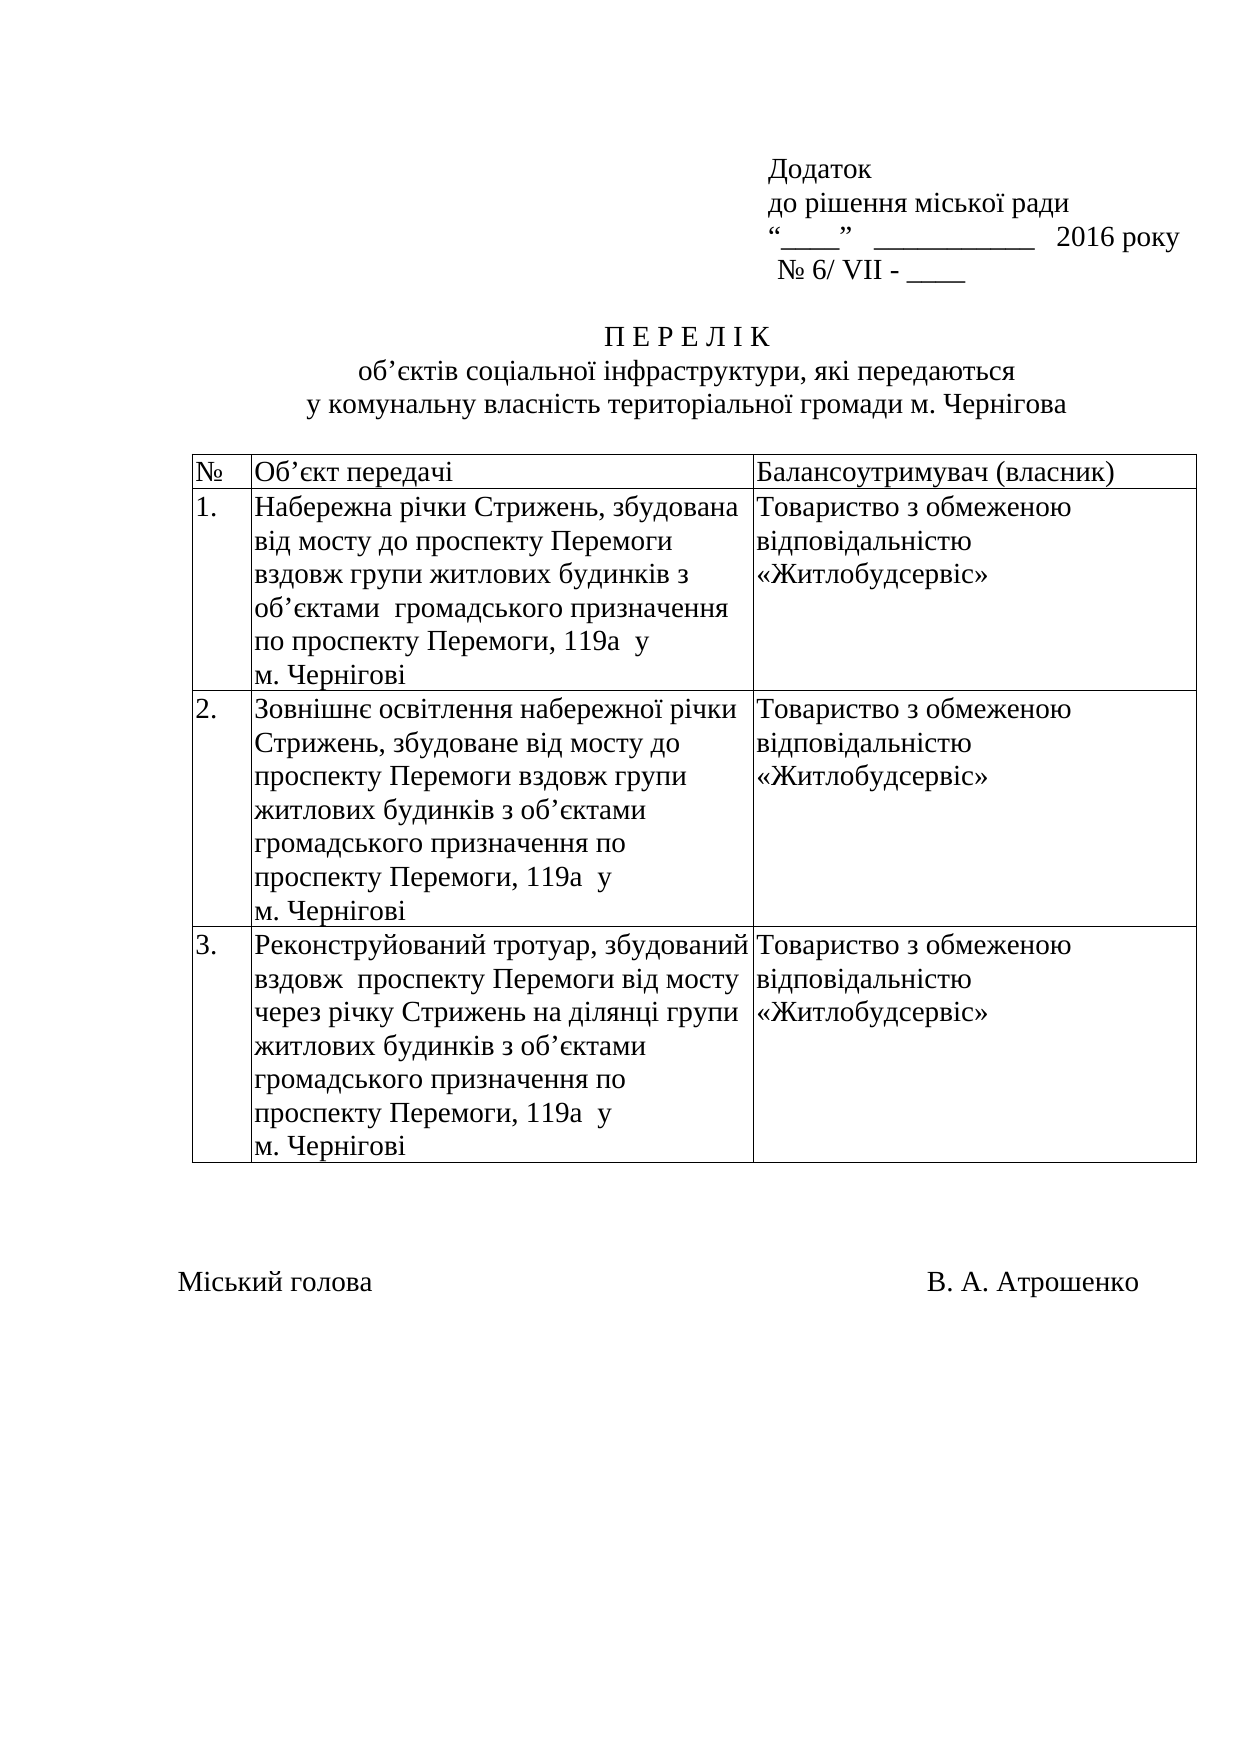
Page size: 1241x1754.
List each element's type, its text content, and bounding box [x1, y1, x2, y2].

text П Е Р Е Л І К [177, 319, 1196, 353]
table_cell Товариство з обмеженою відповідальністю «Житлобудсервіс» [754, 927, 1196, 1162]
table_cell Товариство з обмеженою відповідальністю «Житлобудсервіс» [754, 489, 1196, 690]
table_header Балансоутримувач (власник) [754, 455, 1196, 488]
table_cell Товариство з обмеженою відповідальністю «Житлобудсервіс» [754, 691, 1196, 926]
table_header Об’єкт передачі [252, 455, 753, 488]
table_cell 2. [193, 691, 251, 926]
text об’єктів соціальної інфраструктури, які передаються [177, 353, 1196, 386]
text у комунальну власність територіальної громади м. Чернігова [177, 386, 1196, 420]
text № 6/ VII - ____ [472, 252, 1196, 286]
table_cell 3. [193, 927, 251, 1162]
table_cell Набережна річки Стрижень, збудована від мосту до проспекту Перемоги вздовж групи житлових будинків з об’єктами громадського призначення по проспекту Перемоги, 119а у м. Чернігові [252, 489, 753, 690]
table_header № [193, 455, 251, 488]
table_cell Реконструйований тротуар, збудований вздовж проспекту Перемоги від мосту через річку Стрижень на ділянці групи житлових будинків з об’єктами громадського призначення по проспекту Перемоги, 119а у м. Чернігові [252, 927, 753, 1162]
text Додаток до рішення міської ради “____” ___________ 2016 року [768, 152, 1196, 252]
table_cell Зовнішнє освітлення набережної річки Стрижень, збудоване від мосту до проспекту Перемоги вздовж групи житлових будинків з об’єктами громадського призначення по проспекту Перемоги, 119а у м. Чернігові [252, 691, 753, 926]
table_cell 1. [193, 489, 251, 690]
text Міський голова В. А. Атрошенко [177, 1264, 1196, 1297]
